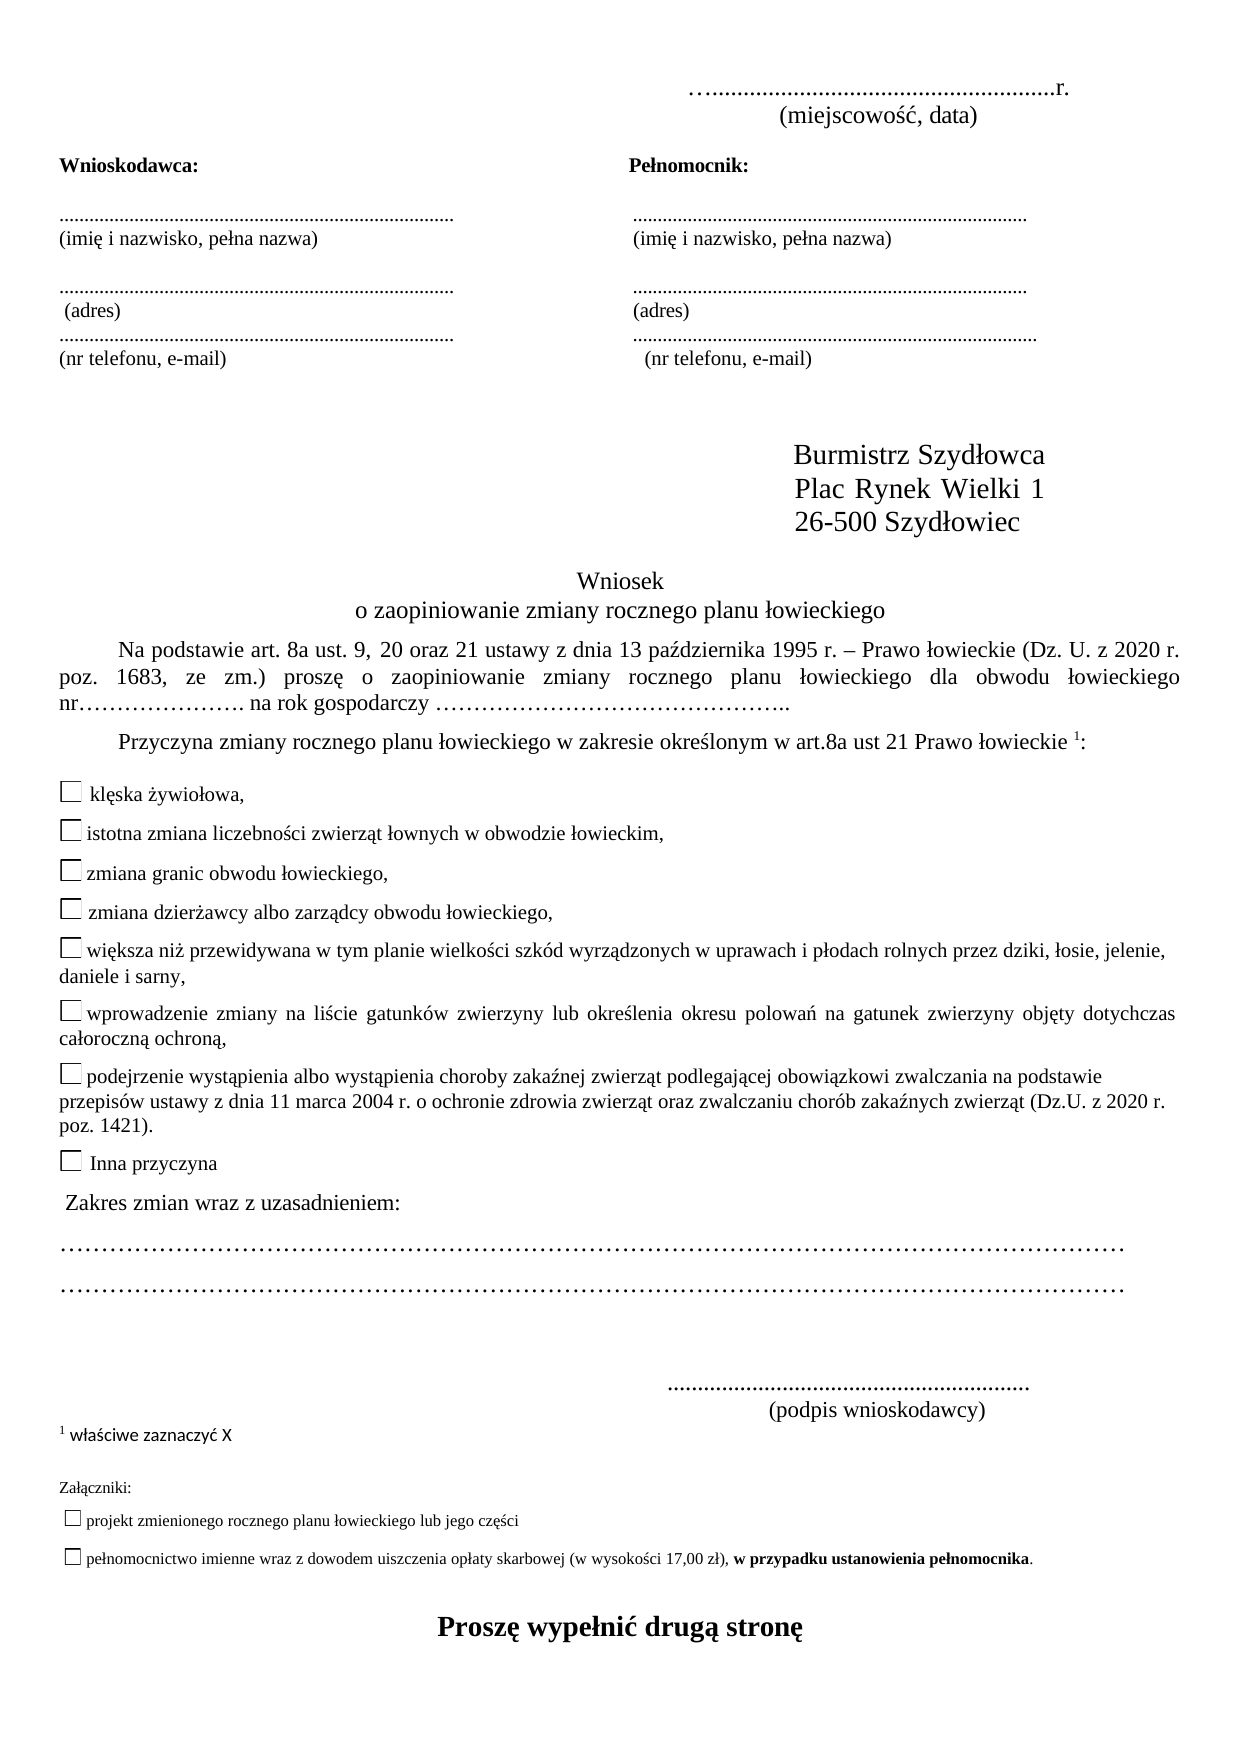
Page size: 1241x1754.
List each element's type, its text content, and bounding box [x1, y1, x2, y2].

text ............................................................................... ............................................................................... [59, 273, 1192, 298]
text (adres) (adres) [64, 298, 1192, 322]
text (podpis wnioskodawcy) [768, 1397, 1192, 1423]
picture [60, 1000, 82, 1021]
picture [60, 1063, 82, 1084]
text 1 właściwe zaznaczyć X [59, 1423, 236, 1447]
text zmiana dzierżawcy albo zarządcy obwodu łowieckiego, [60, 898, 1192, 925]
picture [60, 1150, 82, 1171]
text o zaopiniowanie zmiany rocznego planu łowieckiego [48, 595, 1192, 624]
text ............................................................ [667, 1368, 1192, 1397]
text pełnomocnictwo imienne wraz z dowodem uiszczenia opłaty skarbowej (w wysokości 17,00 zł), w przypadku ustanowienia pełnomocnika. [65, 1549, 1192, 1575]
text (nr telefonu, e-mail) (nr telefonu, e-mail) [59, 346, 1192, 370]
picture [64, 1548, 81, 1565]
text Przyczyna zmiany rocznego planu łowieckiego w zakresie określonym w art.8a ust 21 Prawo łowieckie 1: [118, 728, 1192, 754]
picture [64, 1510, 81, 1526]
text klęska żywiołowa, [60, 781, 1192, 807]
picture [60, 937, 82, 958]
text Na podstawie art. 8a ust. 9, 20 oraz 21 ustawy z dnia 13 października 1995 r. – Prawo łowieckie (Dz. U. z 2020 r. poz. 1683, ze zm.) proszę o zaopiniowanie zmiany rocznego planu łowieckiego dla obwodu łowieckiego nr…………………. na rok gospodarczy ……………………………………….. [59, 636, 1182, 715]
picture [60, 898, 82, 919]
text (imię i nazwisko, pełna nazwa) (imię i nazwisko, pełna nazwa) [59, 226, 1192, 250]
text podejrzenie wystąpienia albo wystąpienia choroby zakaźnej zwierząt podlegającej obowiązkowi zwalczania na podstawie przepisów ustawy z dnia 11 marca 2004 r. o ochronie zdrowia zwierząt oraz zwalczaniu chorób zakaźnych zwierząt (Dz.U. z 2020 r. poz. 1421). [59, 1063, 1192, 1137]
text Inna przyczyna [60, 1150, 1192, 1176]
text Zakres zmian wraz z uzasadnieniem: [65, 1189, 1192, 1215]
text ............................................................................... ................................................................................. [59, 322, 1192, 346]
text Burmistrz Szydłowca Plac Rynek Wielki 1 26-500 Szydłowiec [793, 437, 1045, 538]
picture [60, 819, 82, 841]
text projekt zmienionego rocznego planu łowieckiego lub jego części [65, 1510, 1192, 1536]
picture [60, 781, 82, 802]
text istotna zmiana liczebności zwierząt łownych w obwodzie łowieckim, zmiana granic obwodu łowieckiego, [60, 820, 678, 886]
text … r. [564, 72, 1192, 100]
text wprowadzenie zmiany na liście gatunków zwierzyny lub określenia okresu polowań na gatunek zwierzyny objęty dotychczas całoroczną ochroną, [59, 1000, 1192, 1050]
picture [60, 859, 82, 881]
text Wniosek [48, 566, 1192, 595]
text większa niż przewidywana w tym planie wielkości szkód wyrządzonych w uprawach i płodach rolnych przez dziki, łosie, jelenie, daniele i sarny, [59, 937, 1192, 988]
text (miejscowość, data) [565, 100, 1192, 129]
text ............................................................................... ............................................................................... [59, 202, 1192, 226]
text ………………………………………………………………………………………………………………… [59, 1228, 1192, 1256]
text ………………………………………………………………………………………………………………… [59, 1269, 1192, 1298]
text Załączniki: [59, 1478, 1192, 1497]
text Wnioskodawca: Pełnomocnik: [59, 153, 1192, 177]
title Proszę wypełnić drugą stronę [48, 1609, 1192, 1642]
